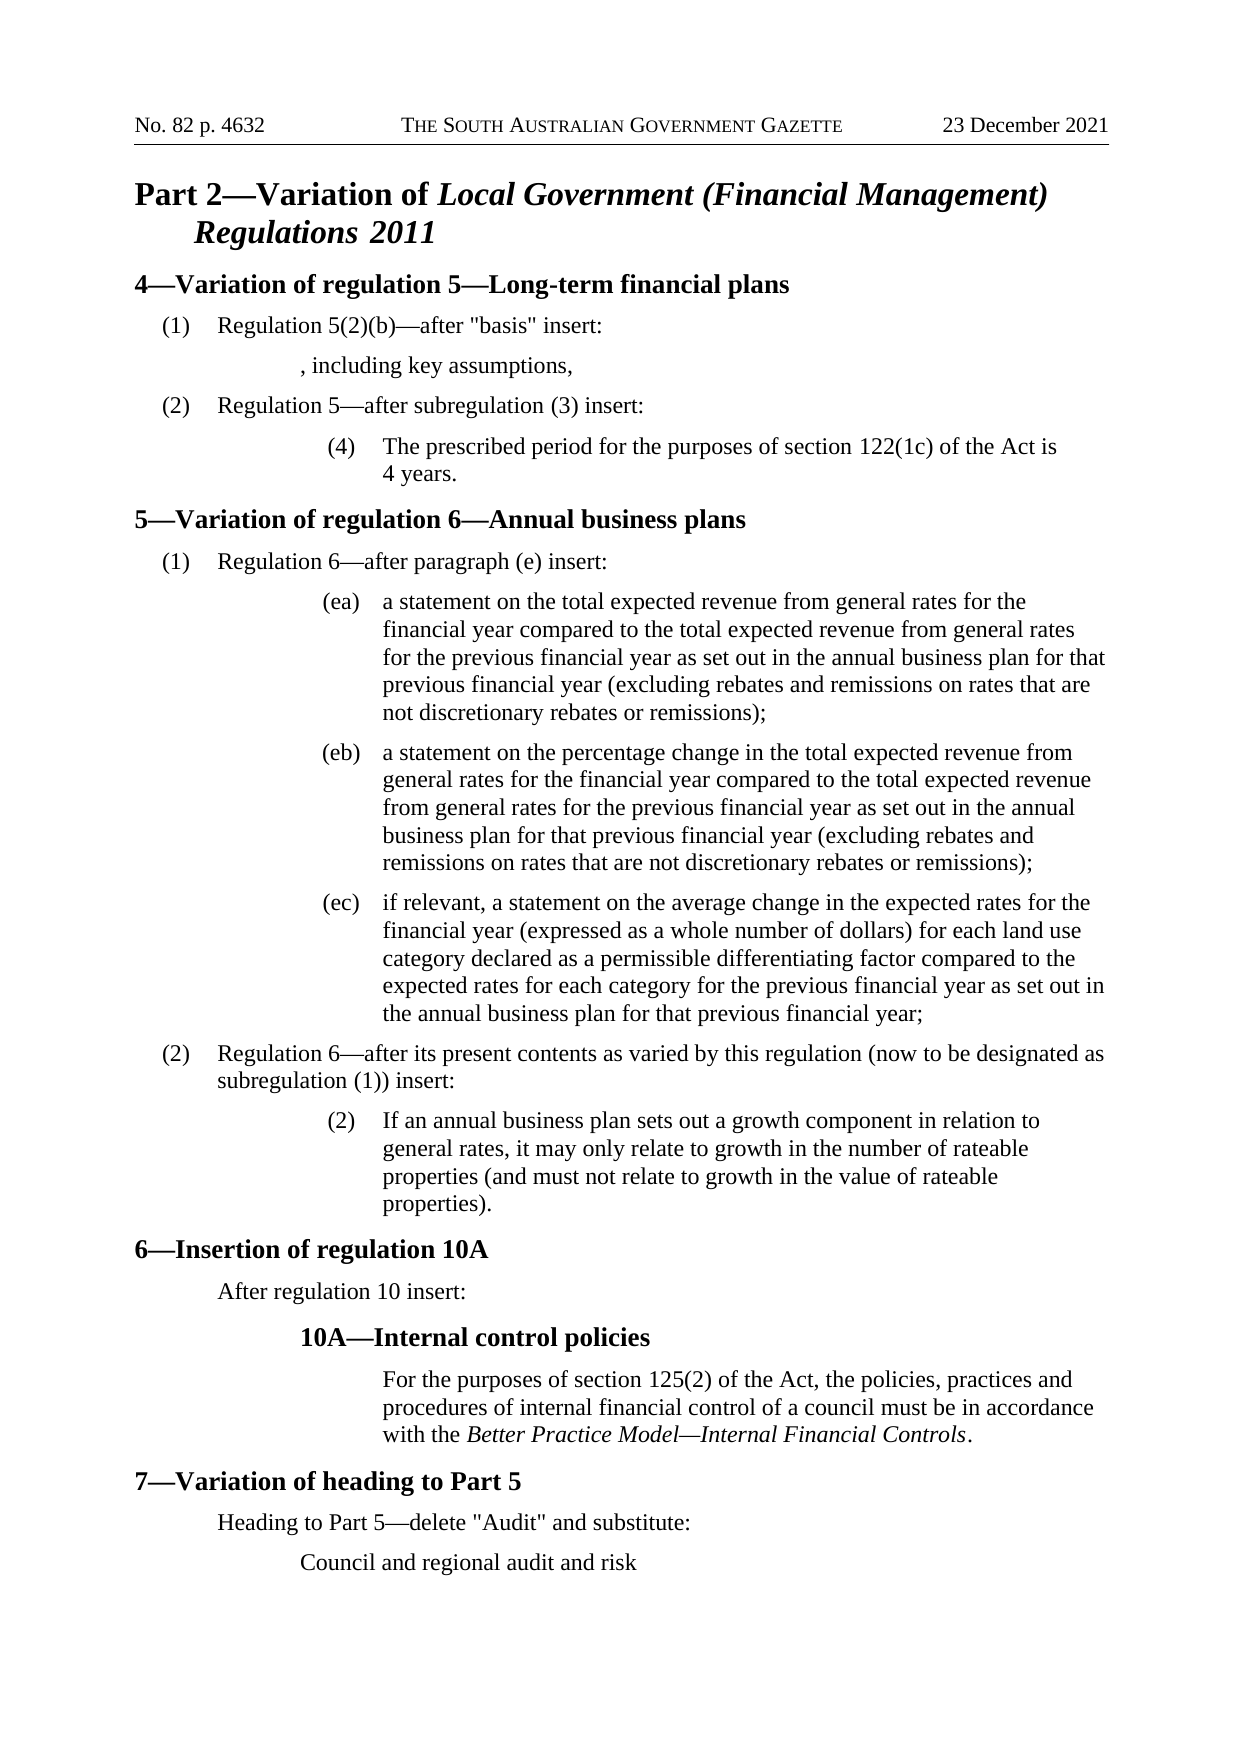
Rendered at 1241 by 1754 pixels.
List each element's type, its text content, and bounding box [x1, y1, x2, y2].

text (ec) if relevant, a statement on the average change in the expected rates for the financial year (expressed as a whole number of dollars) for each land use category declared as a permissible differentiating factor compared to the expected rates for each category for the previous financial year as set out in the annual business plan for that previous financial year; [300, 888, 1109, 1026]
text (1) Regulation 5(2)(b)—after "basis" insert: [134, 311, 1109, 339]
text (eb) a statement on the percentage change in the total expected revenue from general rates for the financial year compared to the total expected revenue from general rates for the previous financial year as set out in the annual business plan for that previous financial year (excluding rebates and remissions on rates that are not discretionary rebates or remissions); [300, 738, 1109, 876]
text After regulation 10 insert: [217, 1277, 1109, 1305]
text (2) Regulation 5—after subregulation (3) insert: [134, 392, 1109, 419]
text 4—Variation of regulation 5—Long-term financial plans [134, 268, 1109, 299]
text (ea) a statement on the total expected revenue from general rates for the financial year compared to the total expected revenue from general rates for the previous financial year as set out in the annual business plan for that previous financial year (excluding rebates and remissions on rates that are not discretionary rebates or remissions); [300, 587, 1109, 725]
text (4) The prescribed period for the purposes of section 122(1c) of the Act is 4 years. [300, 432, 1109, 487]
text 10A—Internal control policies [300, 1322, 1109, 1353]
text (1) Regulation 6—after paragraph (e) insert: [134, 547, 1109, 575]
text Heading to Part 5—delete "Audit" and substitute: [217, 1508, 1109, 1536]
text 6—Insertion of regulation 10A [134, 1234, 1109, 1265]
text (2) Regulation 6—after its present contents as varied by this regulation (now to be designated as subregulation (1)) insert: [134, 1039, 1109, 1094]
text 7—Variation of heading to Part 5 [134, 1465, 1109, 1496]
text , including key assumptions, [300, 351, 1109, 379]
text 5—Variation of regulation 6—Annual business plans [134, 503, 1109, 535]
text (2) If an annual business plan sets out a growth component in relation to general rates, it may only relate to growth in the number of rateable properties (and must not relate to growth in the value of rateable properties). [300, 1107, 1109, 1217]
text For the purposes of section 125(2) of the Act, the policies, practices and procedures of internal financial control of a council must be in accordance with the Better Practice Model—Internal Financial Controls. [382, 1365, 1109, 1448]
text Part 2—Variation of Local Government (Financial Management) Regulations 2011 [134, 174, 1109, 251]
text Council and regional audit and risk [300, 1548, 1109, 1576]
